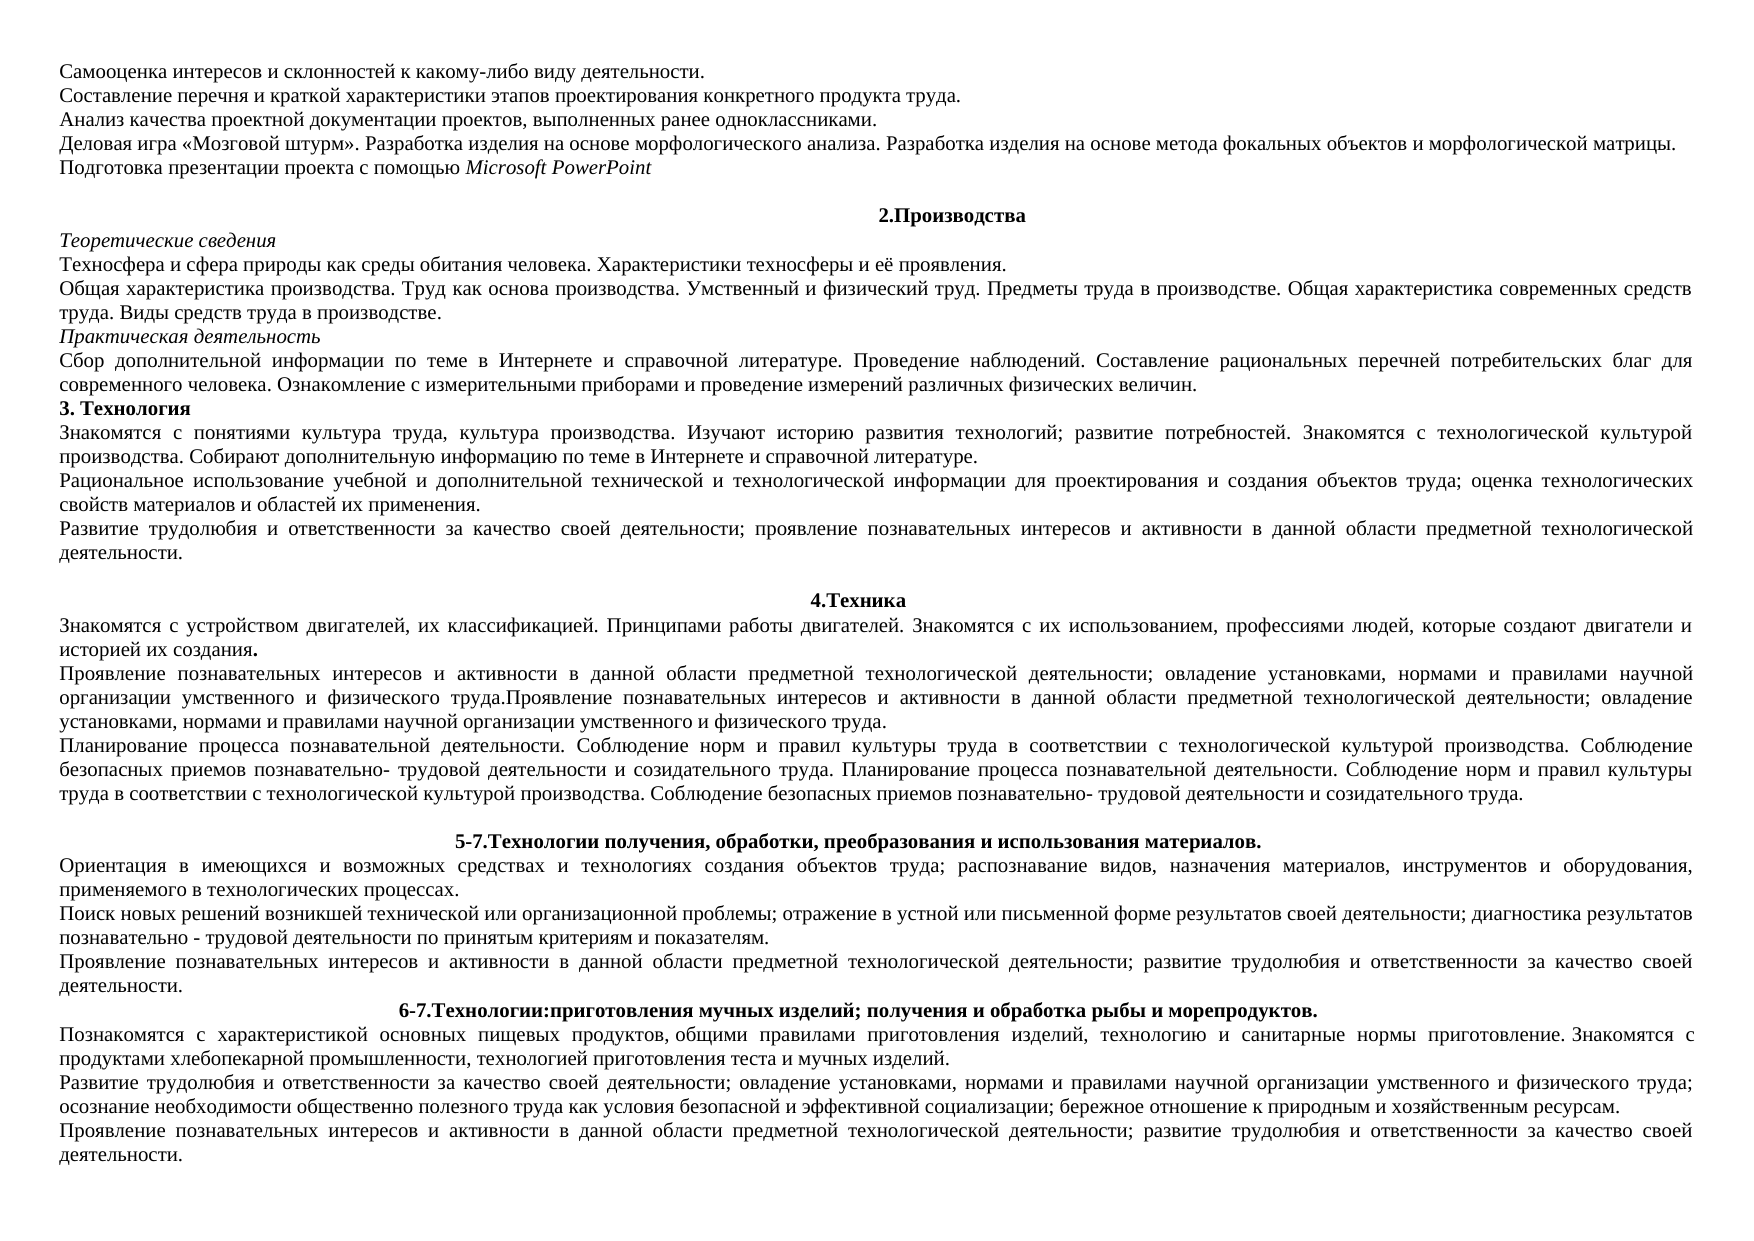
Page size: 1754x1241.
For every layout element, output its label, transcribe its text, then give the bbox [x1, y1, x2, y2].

text Техносфера и сфера природы как среды обитания человека. Характеристики техносферы и её проявления. [59, 252, 1695, 276]
text 6-7.Технологии:приготовления мучных изделий; получения и обработка рыбы и морепродуктов. [22, 997, 1695, 1022]
text 4.Техника [22, 588, 1695, 612]
text Знакомятся с устройством двигателей, их классификацией. Принципами работы двигателей. Знакомятся с их использованием, профессиями людей, которые создают двигатели и историей их создания. [59, 612, 1695, 661]
text Подготовка презентации проекта с помощью Microsoft PowerPoint [59, 155, 1695, 179]
text Деловая игра «Мозговой штурм». Разработка изделия на основе морфологического анализа. Разработка изделия на основе метода фокальных объектов и морфологической матрицы. [59, 131, 1695, 155]
text Развитие трудолюбия и ответственности за качество своей деятельности; проявление познавательных интересов и активности в данной области предметной технологической деятельности. [59, 516, 1695, 564]
text Составление перечня и краткой характеристики этапов проектирования конкретного продукта труда. [59, 83, 1695, 107]
text Общая характеристика производства. Труд как основа производства. Умственный и физический труд. Предметы труда в производстве. Общая характеристика современных средств труда. Виды средств труда в производстве. [59, 276, 1695, 324]
text Проявление познавательных интересов и активности в данной области предметной технологической деятельности; развитие трудолюбия и ответственности за качество своей деятельности. [59, 1118, 1695, 1166]
text Теоретические сведения [59, 227, 1695, 252]
text Поиск новых решений возникшей технической или организационной проблемы; отражение в устной или письменной форме результатов своей деятельности; диагностика результатов познавательно - трудовой деятельности по принятым критериям и показателям. [59, 901, 1695, 949]
text Ориентация в имеющихся и возможных средствах и технологиях создания объектов труда; распознавание видов, назначения материалов, инструментов и оборудования, применяемого в технологических процессах. [59, 853, 1695, 901]
text Познакомятся с характеристикой основных пищевых продуктов, общими правилами приготовления изделий, технологию и санитарные нормы приготовление. Знакомятся с продуктами хлебопекарной промышленности, технологией приготовления теста и мучных изделий. [59, 1022, 1695, 1070]
text 2.Производства [209, 203, 1695, 227]
text Сбор дополнительной информации по теме в Интернете и справочной литературе. Проведение наблюдений. Составление рациональных перечней потребительских благ для современного человека. Ознакомление с измерительными приборами и проведение измерений различных физических величин. [59, 348, 1695, 396]
text Анализ качества проектной документации проектов, выполненных ранее одноклассниками. [59, 107, 1695, 131]
text Проявление познавательных интересов и активности в данной области предметной технологической деятельности; овладение установками, нормами и правилами научной организации умственного и физического труда.Проявление познавательных интересов и активности в данной области предметной технологической деятельности; овладение установками, нормами и правилами научной организации умственного и физического труда. [59, 661, 1695, 733]
text Практическая деятельность [59, 324, 1695, 348]
text 3. Технология [59, 396, 1695, 420]
text Планирование процесса познавательной деятельности. Соблюдение норм и правил культуры труда в соответствии с технологической культурой производства. Соблюдение безопасных приемов познавательно- трудовой деятельности и созидательного труда. Планирование процесса познавательной деятельности. Соблюдение норм и правил культуры труда в соответствии с технологической культурой производства. Соблюдение безопасных приемов познавательно- трудовой деятельности и созидательного труда. [59, 733, 1695, 805]
text Проявление познавательных интересов и активности в данной области предметной технологической деятельности; развитие трудолюбия и ответственности за качество своей деятельности. [59, 949, 1695, 997]
text Самооценка интересов и склонностей к какому-либо виду деятельности. [59, 59, 1695, 83]
text Развитие трудолюбия и ответственности за качество своей деятельности; овладение установками, нормами и правилами научной организации умственного и физического труда; осознание необходимости общественно полезного труда как условия безопасной и эффективной социализации; бережное отношение к природным и хозяйственным ресурсам. [59, 1070, 1695, 1118]
text Знакомятся с понятиями культура труда, культура производства. Изучают историю развития технологий; развитие потребностей. Знакомятся с технологической культурой производства. Собирают дополнительную информацию по теме в Интернете и справочной литературе. [59, 420, 1695, 468]
text 5-7.Технологии получения, обработки, преобразования и использования материалов. [22, 829, 1695, 853]
text Рациональное использование учебной и дополнительной технической и технологической информации для проектирования и создания объектов труда; оценка технологических свойств материалов и областей их применения. [59, 468, 1695, 516]
